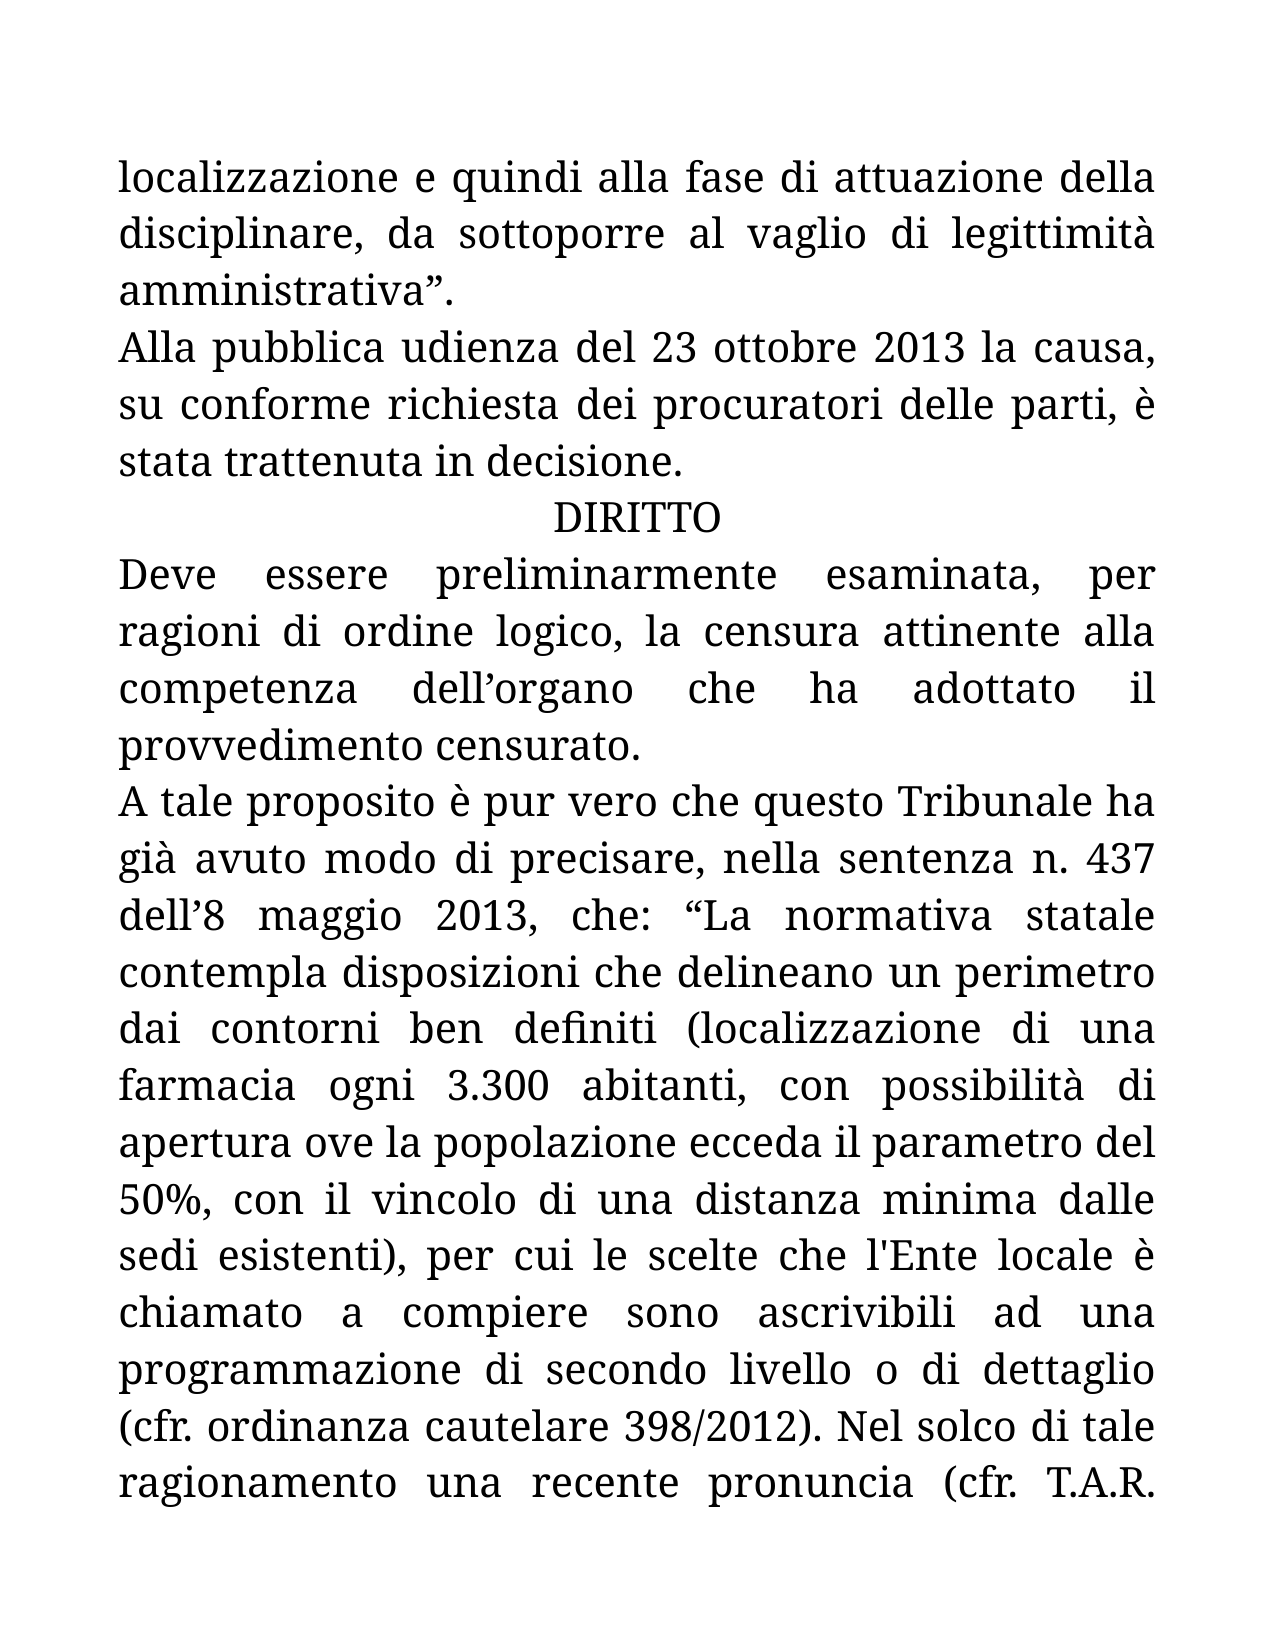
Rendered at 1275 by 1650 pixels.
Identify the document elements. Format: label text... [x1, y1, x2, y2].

text DIRITTO [118, 488, 1157, 545]
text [118, 772, 1157, 1510]
text Alla pubblica udienza del 23 ottobre 2013 la causa, su conforme richiesta dei procuratori delle parti, è stata trattenuta in decisione. [118, 318, 1157, 488]
text Deve essere preliminarmente esaminata, per ragioni di ordine logico, la censura attinente alla competenza dell’organo che ha adottato il provvedimento censurato. [118, 545, 1157, 772]
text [118, 148, 1157, 318]
